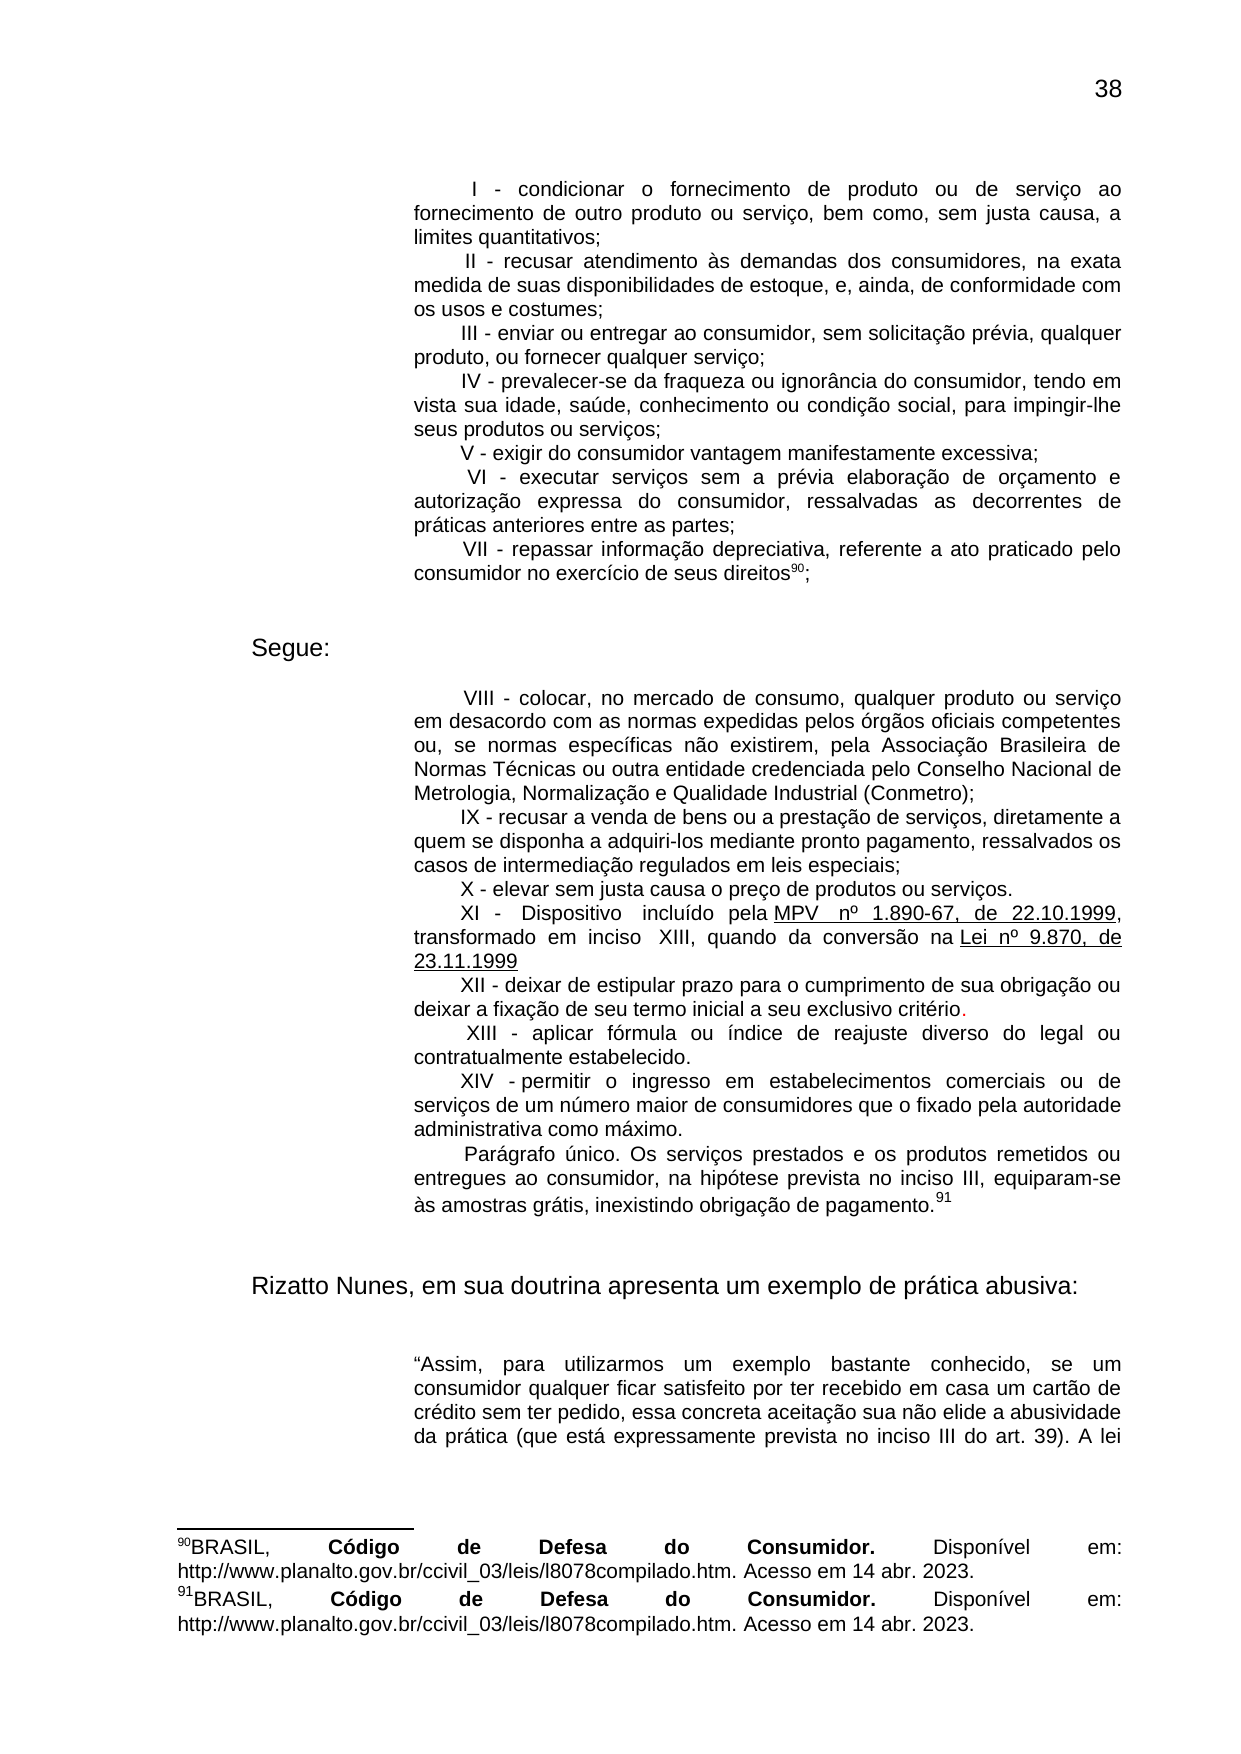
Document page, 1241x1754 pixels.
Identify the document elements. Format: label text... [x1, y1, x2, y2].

text IX - recusar a venda de bens ou a prestação de serviços, diretamente a quem se disponha a adquiri-los mediante pronto pagamento, ressalvados os casos de intermediação regulados em leis especiais; [413, 805, 1122, 877]
text XII - deixar de estipular prazo para o cumprimento de sua obrigação ou deixar a fixação de seu termo inicial a seu exclusivo critério. [413, 973, 1122, 1021]
text VI - executar serviços sem a prévia elaboração de orçamento e autorização expressa do consumidor, ressalvadas as decorrentes de práticas anteriores entre as partes; [413, 465, 1122, 537]
text XI - Dispositivo incluído pela MPV nº 1.890-67, de 22.10.1999, transformado em inciso XIII, quando da conversão na Lei nº 9.870, de 23.11.1999 [413, 901, 1122, 973]
text VII - repassar informação depreciativa, referente a ato praticado pelo consumidor no exercício de seus direitos; [413, 537, 1122, 584]
text XIII - aplicar fórmula ou índice de reajuste diverso do legal ou contratualmente estabelecido. [413, 1021, 1122, 1069]
text I - condicionar o fornecimento de produto ou de serviço ao fornecimento de outro produto ou serviço, bem como, sem justa causa, a limites quantitativos; [413, 177, 1122, 249]
text XIV - permitir o ingresso em estabelecimentos comerciais ou de serviços de um número maior de consumidores que o fixado pela autoridade administrativa como máximo. [413, 1069, 1122, 1141]
text III - enviar ou entregar ao consumidor, sem solicitação prévia, qualquer produto, ou fornecer qualquer serviço; [413, 321, 1122, 369]
text II - recusar atendimento às demandas dos consumidores, na exata medida de suas disponibilidades de estoque, e, ainda, de conformidade com os usos e costumes; [413, 249, 1122, 321]
text Parágrafo único. Os serviços prestados e os produtos remetidos ou entregues ao consumidor, na hipótese prevista no inciso III, equiparam-se às amostras grátis, inexistindo obrigação de pagamento. [413, 1141, 1122, 1218]
text V - exigir do consumidor vantagem manifestamente excessiva; [413, 441, 1122, 465]
text Rizatto Nunes, em sua doutrina apresenta um exemplo de prática abusiva: [177, 1271, 1122, 1299]
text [413, 1352, 1122, 1448]
text Segue: [177, 632, 1122, 661]
text X - elevar sem justa causa o preço de produtos ou serviços. [413, 877, 1122, 901]
text VIII - colocar, no mercado de consumo, qualquer produto ou serviço em desacordo com as normas expedidas pelos órgãos oficiais competentes ou, se normas específicas não existirem, pela Associação Brasileira de Normas Técnicas ou outra entidade credenciada pelo Conselho Nacional de Metrologia, Normalização e Qualidade Industrial (Conmetro); [413, 685, 1122, 805]
text IV - prevalecer-se da fraqueza ou ignorância do consumidor, tendo em vista sua idade, saúde, conhecimento ou condição social, para impingir-lhe seus produtos ou serviços; [413, 369, 1122, 441]
